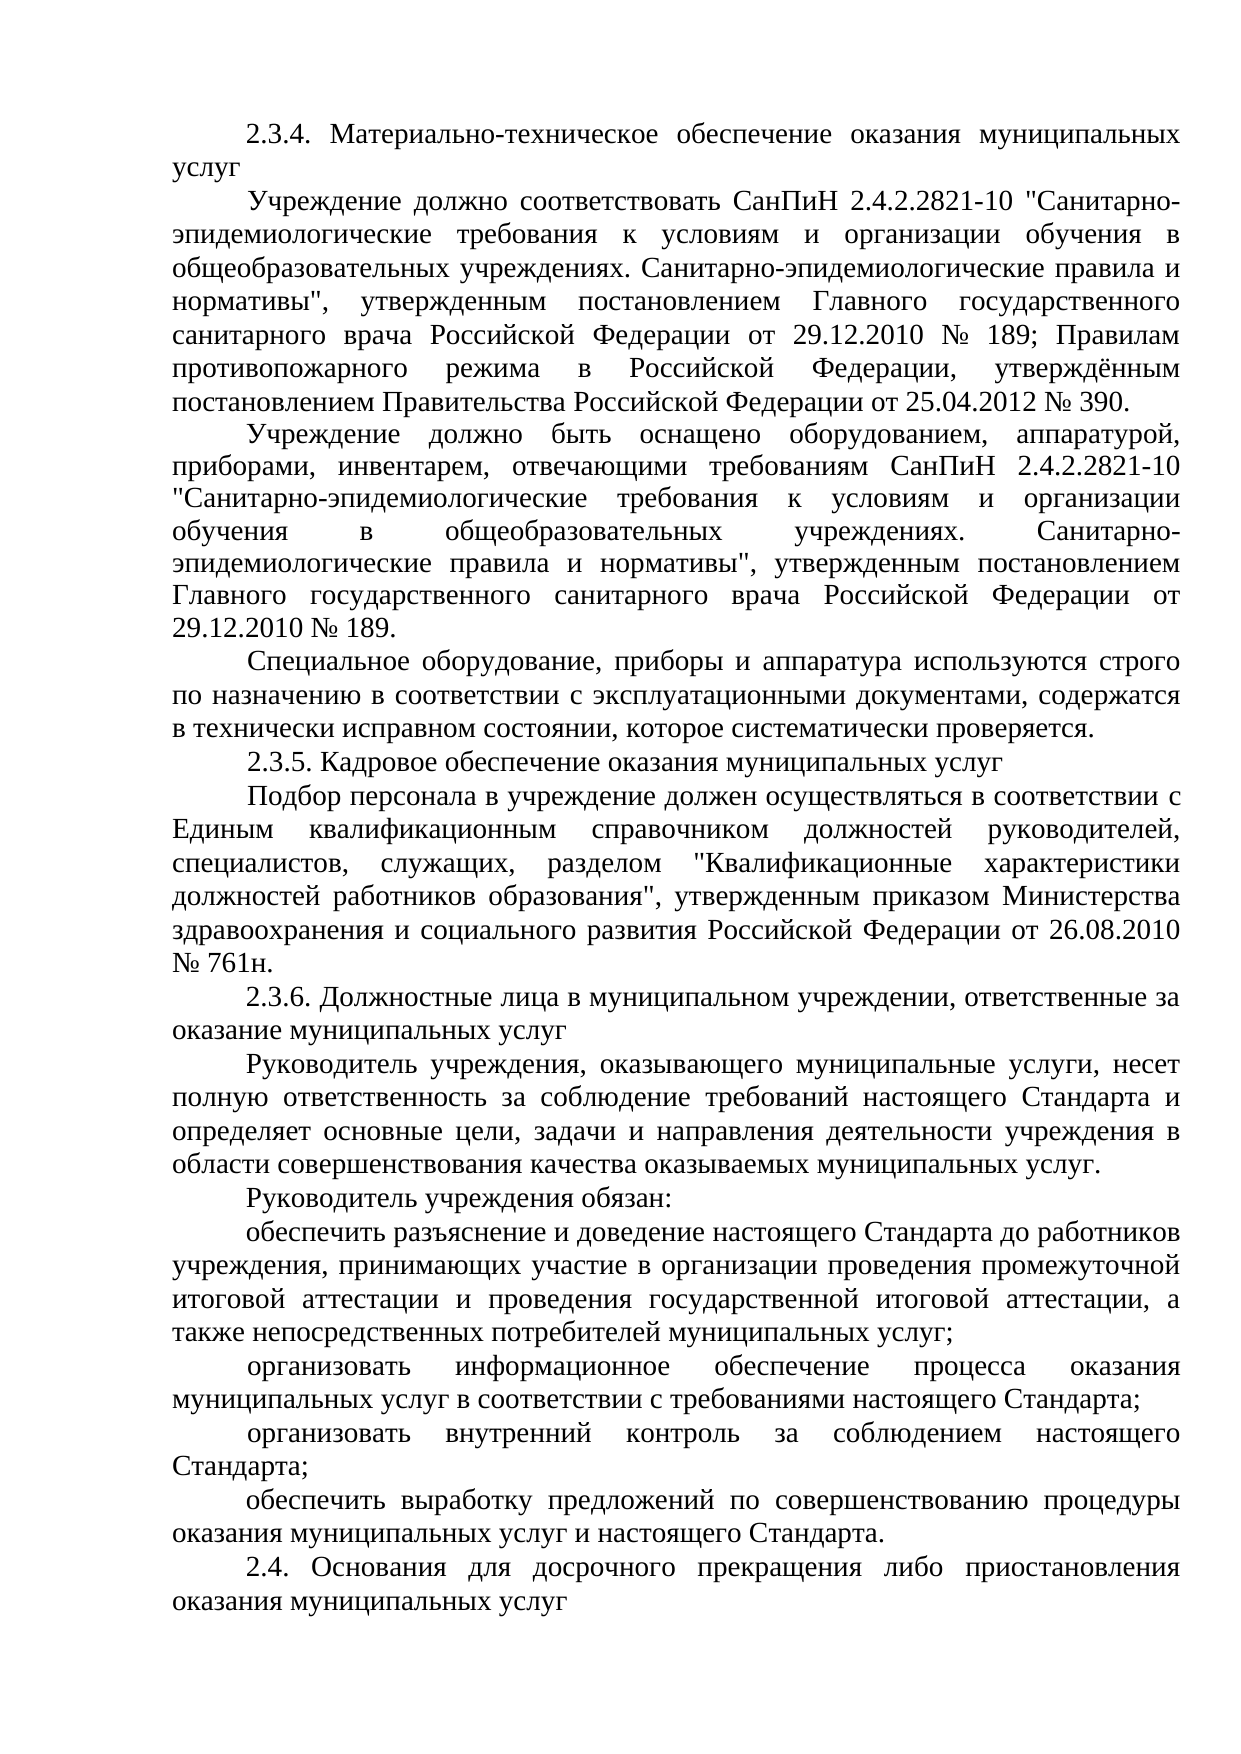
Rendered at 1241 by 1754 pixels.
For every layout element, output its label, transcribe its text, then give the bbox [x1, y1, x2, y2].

text 2.3.6. Должностные лица в муниципальном учреждении, ответственные за оказание муниципальных услуг [172, 979, 1181, 1046]
text организовать внутренний контроль за соблюдением настоящего Стандарта; [172, 1415, 1181, 1482]
text Специальное оборудование, приборы и аппаратура используются строго по назначению в соответствии с эксплуатационными документами, содержатся в технически исправном состоянии, которое систематически проверяется. [172, 643, 1181, 744]
text 2.3.5. Кадровое обеспечение оказания муниципальных услуг [172, 744, 1181, 778]
text Учреждение должно соответствовать СанПиН 2.4.2.2821-10 "Санитарно-эпидемиологические требования к условиям и организации обучения в общеобразовательных учреждениях. Санитарно-эпидемиологические правила и нормативы", утвержденным постановлением Главного государственного санитарного врача Российской Федерации от 29.12.2010 № 189; Правилам противопожарного режима в Российской Федерации, утверждённым постановлением Правительства Российской Федерации от 25.04.2012 № 390. [172, 183, 1181, 417]
text Руководитель учреждения, оказывающего муниципальные услуги, несет полную ответственность за соблюдение требований настоящего Стандарта и определяет основные цели, задачи и направления деятельности учреждения в области совершенствования качества оказываемых муниципальных услуг. [172, 1046, 1181, 1180]
text 2.3.4. Материально-техническое обеспечение оказания муниципальных услуг [172, 118, 1181, 183]
text 2.4. Основания для досрочного прекращения либо приостановления оказания муниципальных услуг [172, 1549, 1181, 1616]
text Руководитель учреждения обязан: [172, 1180, 1181, 1214]
text Учреждение должно быть оснащено оборудованием, аппаратурой, приборами, инвентарем, отвечающими требованиям СанПиН 2.4.2.2821-10 "Санитарно-эпидемиологические требования к условиям и организации обучения в общеобразовательных учреждениях. Санитарно-эпидемиологические правила и нормативы", утвержденным постановлением Главного государственного санитарного врача Российской Федерации от 29.12.2010 № 189. [172, 417, 1181, 643]
text организовать информационное обеспечение процесса оказания муниципальных услуг в соответствии с требованиями настоящего Стандарта; [172, 1348, 1181, 1415]
text обеспечить разъяснение и доведение настоящего Стандарта до работников учреждения, принимающих участие в организации проведения промежуточной итоговой аттестации и проведения государственной итоговой аттестации, а также непосредственных потребителей муниципальных услуг; [172, 1214, 1181, 1348]
text Подбор персонала в учреждение должен осуществляться в соответствии с Единым квалификационным справочником должностей руководителей, специалистов, служащих, разделом "Квалификационные характеристики должностей работников образования", утвержденным приказом Министерства здравоохранения и социального развития Российской Федерации от 26.08.2010 № 761н. [172, 778, 1181, 979]
text обеспечить выработку предложений по совершенствованию процедуры оказания муниципальных услуг и настоящего Стандарта. [172, 1482, 1181, 1549]
